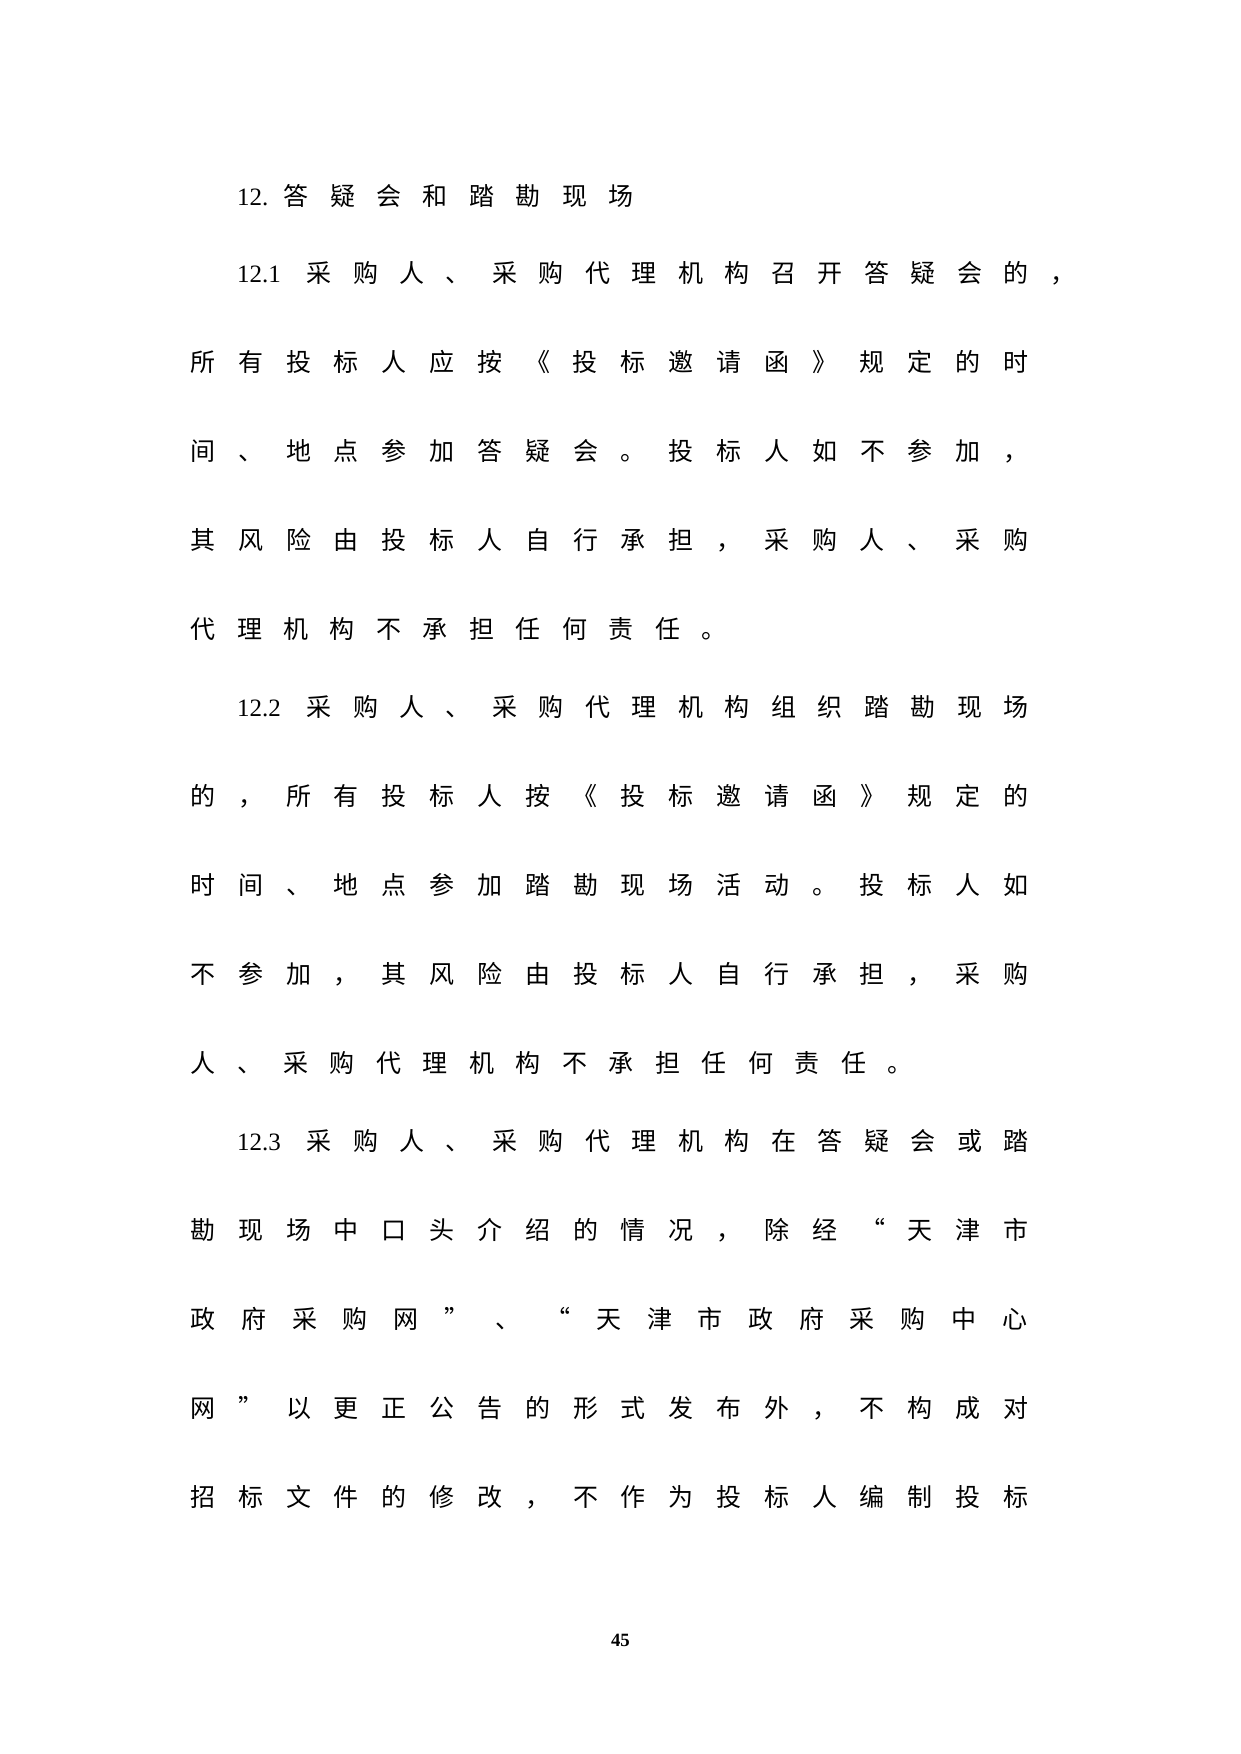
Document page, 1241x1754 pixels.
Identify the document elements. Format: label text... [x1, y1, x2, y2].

text 12.2 采购人、采购代理机构组织踏勘现场的，所有投标人按《投标邀请函》规定的时间、地点参加踏勘现场活动。投标人如不参加，其风险由投标人自行承担，采购人、采购代理机构不承担任何责任。 [190, 676, 1050, 1091]
text 12.1 采购人、采购代理机构召开答疑会的，所有投标人应按《投标邀请函》规定的时间、地点参加答疑会。投标人如不参加，其风险由投标人自行承担，采购人、采购代理机构不承担任何责任。 [190, 242, 1050, 658]
text 12. 答疑会和踏勘现场 [190, 164, 1050, 224]
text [190, 1109, 1050, 1525]
